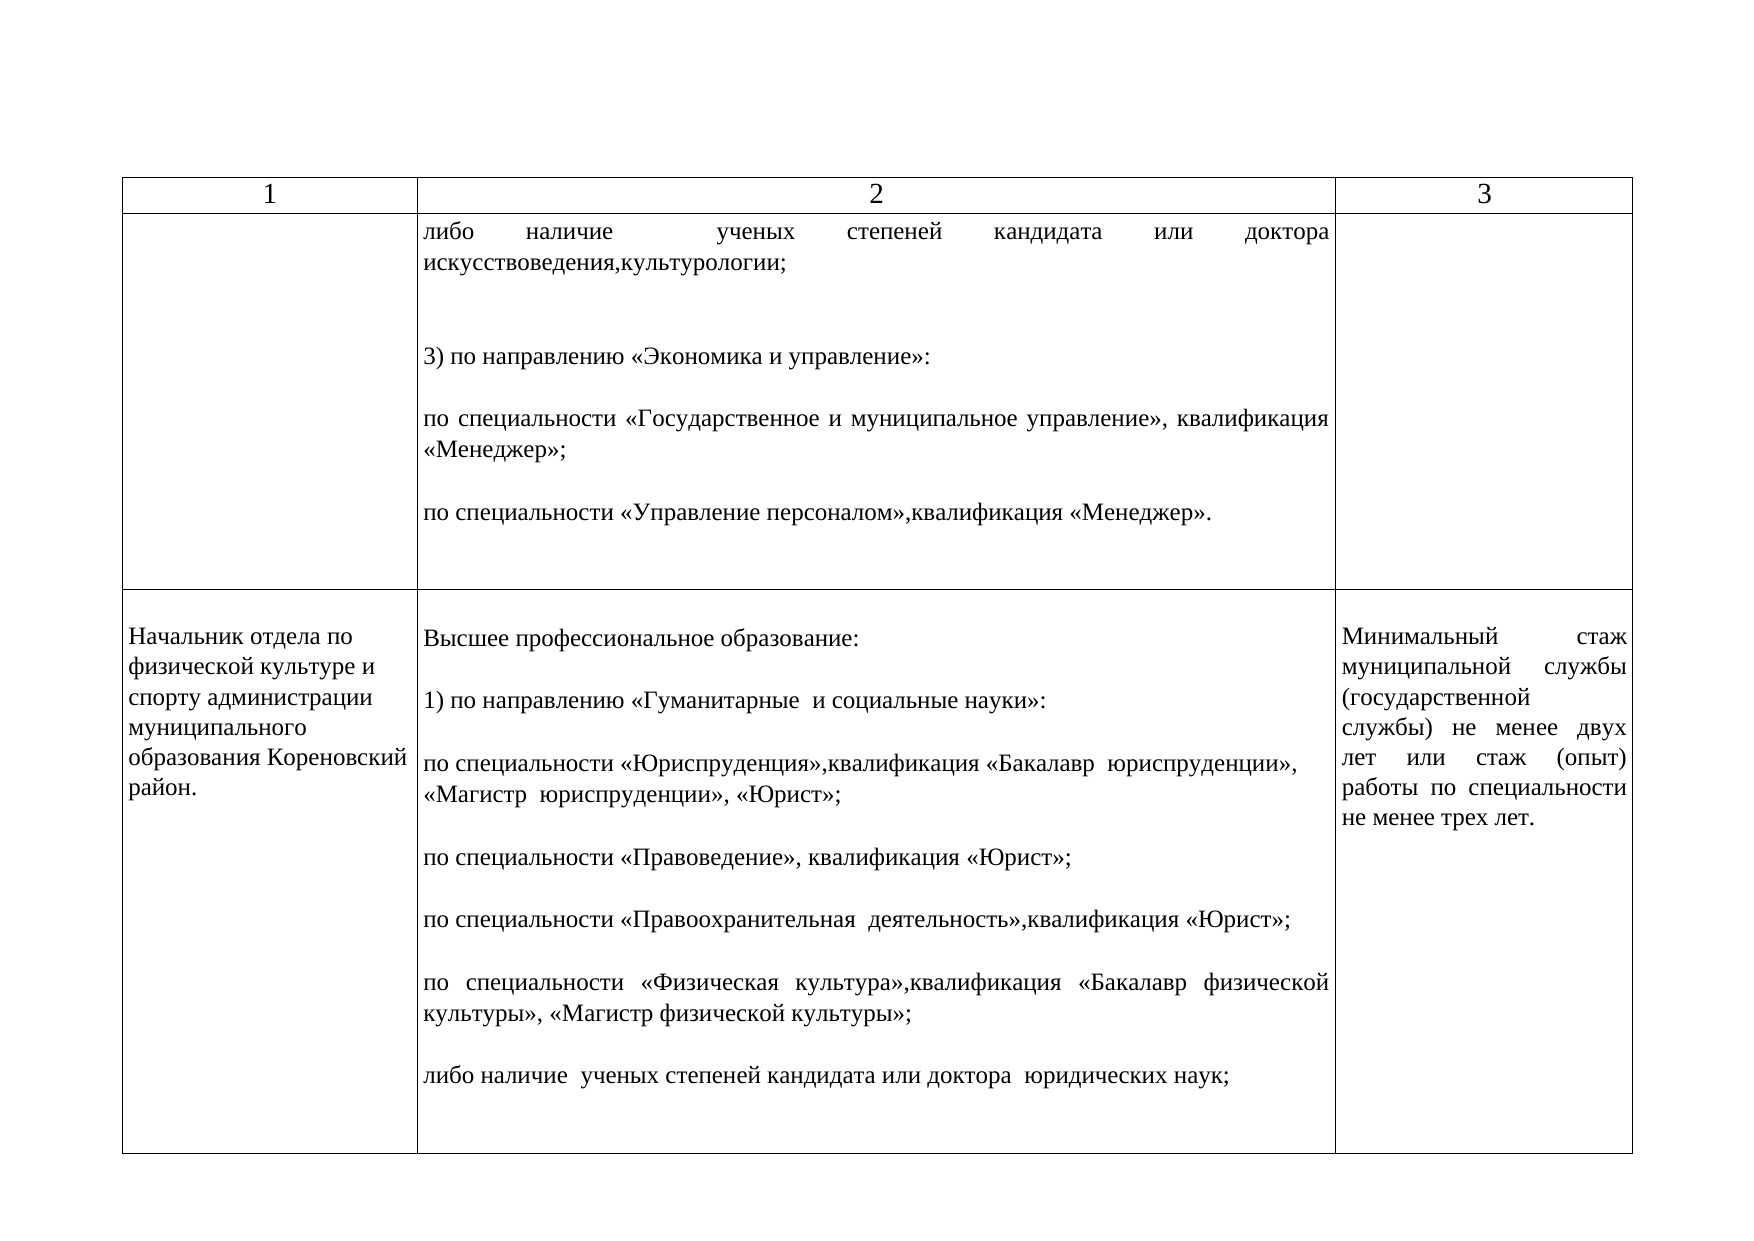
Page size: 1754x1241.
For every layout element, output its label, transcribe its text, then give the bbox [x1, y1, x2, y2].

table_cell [123, 214, 417, 589]
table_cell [418, 590, 1335, 1153]
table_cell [418, 214, 1335, 589]
table_header 1 [123, 178, 417, 213]
table_header 3 [1336, 178, 1632, 213]
table_header 2 [418, 178, 1335, 213]
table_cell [1336, 214, 1632, 589]
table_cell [123, 590, 417, 1153]
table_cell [1336, 590, 1632, 1153]
